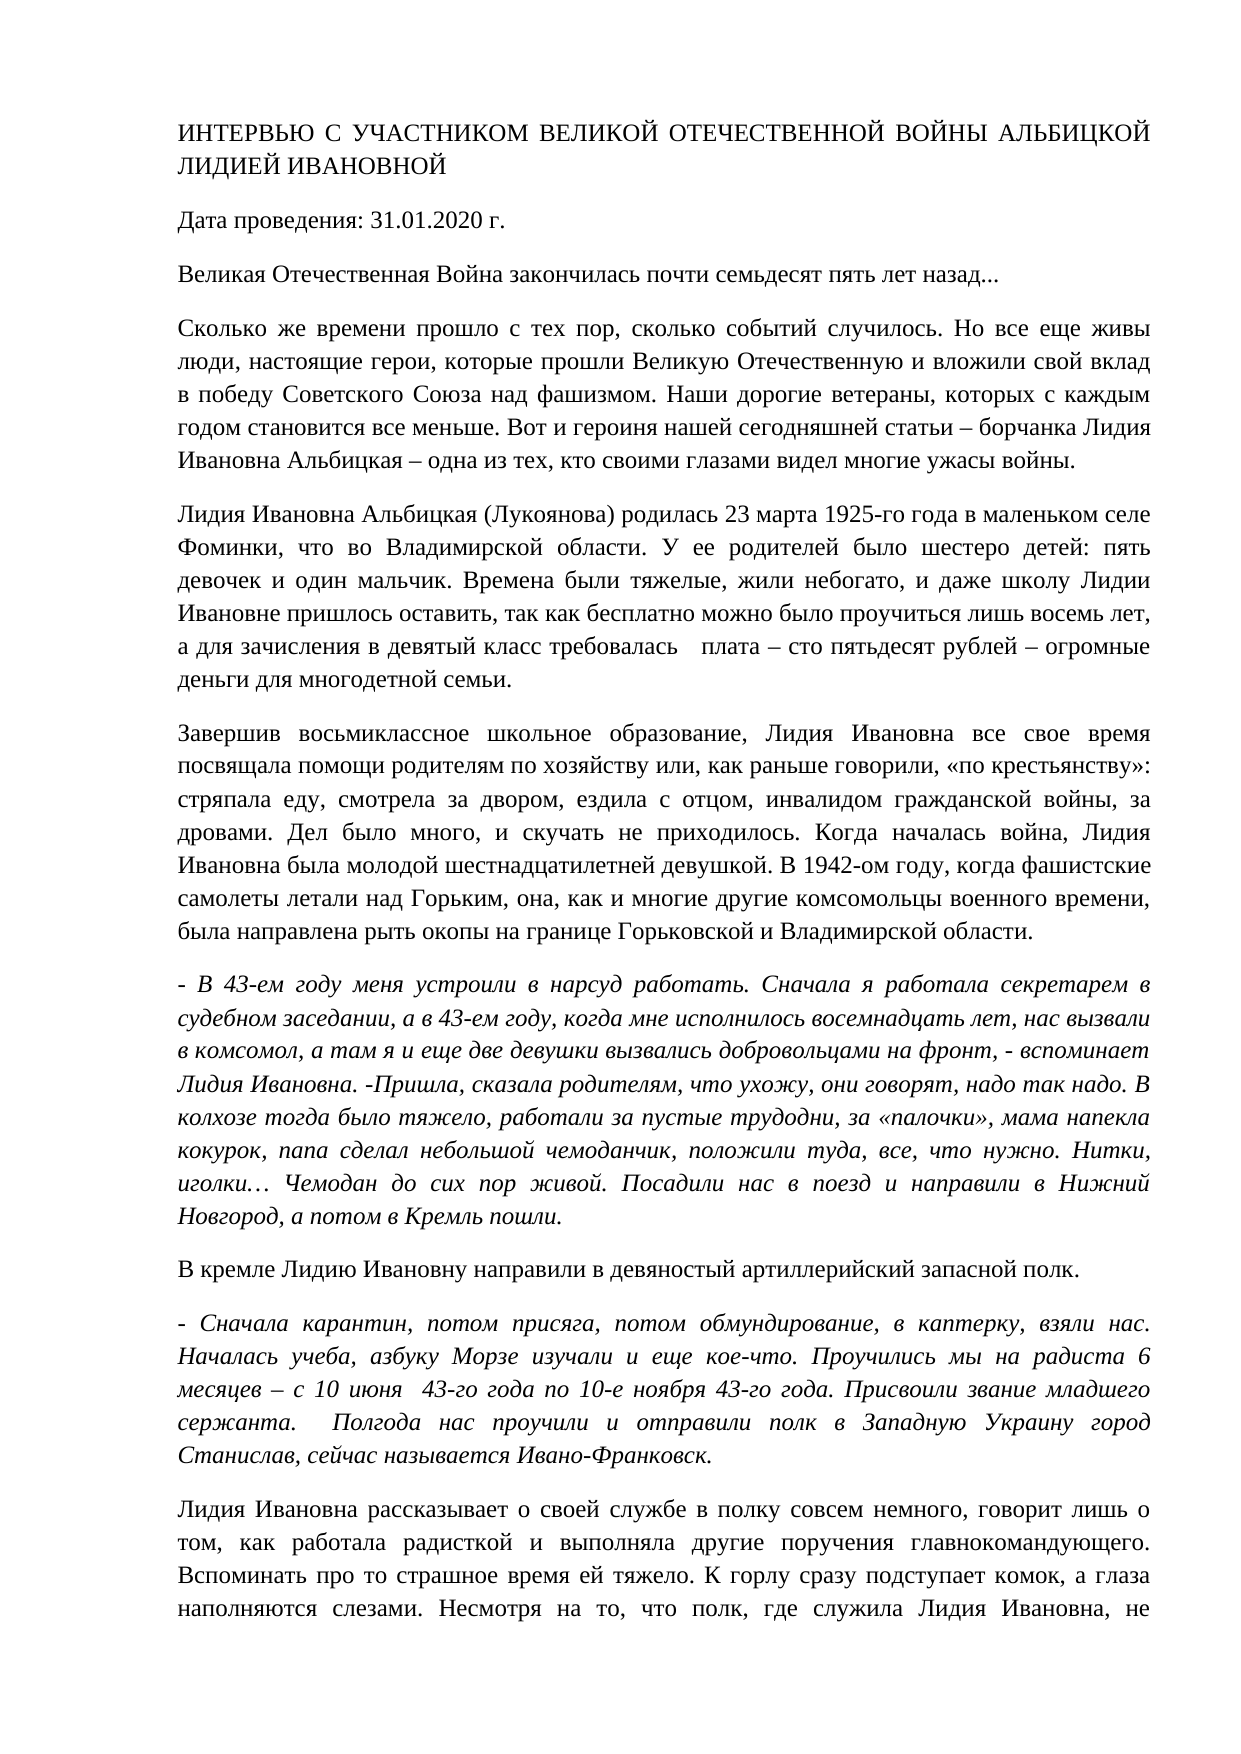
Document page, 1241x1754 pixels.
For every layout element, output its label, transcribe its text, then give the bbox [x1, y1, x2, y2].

text Сколько же времени прошло с тех пор, сколько событий случилось. Но все еще живы люди, настоящие герои, которые прошли Великую Отечественную и вложили свой вклад в победу Советского Союза над фашизмом. Наши дорогие ветераны, которых с каждым годом становится все меньше. Вот и героиня нашей сегодняшней статьи – борчанка Лидия Ивановна Альбицкая – одна из тех, кто своими глазами видел многие ужасы войны. [177, 313, 1152, 473]
text Завершив восьмиклассное школьное образование, Лидия Ивановна все свое время посвящала помощи родителям по хозяйству или, как раньше говорили, «по крестьянству»: стряпала еду, смотрела за двором, ездила с отцом, инвалидом гражданской войны, за дровами. Дел было много, и скучать не приходилось. Когда началась война, Лидия Ивановна была молодой шестнадцатилетней девушкой. В 1942-ом году, когда фашистские самолеты летали над Горьким, она, как и многие другие комсомольцы военного времени, была направлена рыть окопы на границе Горьковской и Владимирской области. [177, 718, 1152, 944]
text - В 43-ем году меня устроили в нарсуд работать. Сначала я работала секретарем в судебном заседании, а в 43-ем году, когда мне исполнилось восемнадцать лет, нас вызвали в комсомол, а там я и еще две девушки вызвались добровольцами на фронт, - вспоминает Лидия Ивановна. -Пришла, сказала родителям, что ухожу, они говорят, надо так надо. В колхозе тогда было тяжело, работали за пустые трудодни, за «палочки», мама напекла кокурок, папа сделал небольшой чемоданчик, положили туда, все, что нужно. Нитки, иголки… Чемодан до сих пор живой. Посадили нас в поезд и направили в Нижний Новгород, а потом в Кремль пошли. [177, 969, 1152, 1229]
text Дата проведения: 31.01.2020 г. [177, 205, 1152, 234]
text ИНТЕРВЬЮ С УЧАСТНИКОМ ВЕЛИКОЙ ОТЕЧЕСТВЕННОЙ ВОЙНЫ АЛЬБИЦКОЙ ЛИДИЕЙ ИВАНОВНОЙ [177, 118, 1152, 180]
text Лидия Ивановна Альбицкая (Лукоянова) родилась 23 марта 1925-го года в маленьком селе Фоминки, что во Владимирской области. У ее родителей было шестеро детей: пять девочек и один мальчик. Времена были тяжелые, жили небогато, и даже школу Лидии Ивановне пришлось оставить, так как бесплатно можно было проучиться лишь восемь лет, а для зачисления в девятый класс требовалась плата – сто пятьдесят рублей – огромные деньги для многодетной семьи. [177, 499, 1152, 692]
text - Сначала карантин, потом присяга, потом обмундирование, в каптерку, взяли нас. Началась учеба, азбуку Морзе изучали и еще кое-что. Проучились мы на радиста 6 месяцев – с 10 июня 43-го года по 10-е ноября 43-го года. Присвоили звание младшего сержанта. Полгода нас проучили и отправили полк в Западную Украину город Станислав, сейчас называется Ивано-Франковск. [177, 1308, 1152, 1469]
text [177, 1494, 1152, 1622]
text В кремле Лидию Ивановну направили в девяностый артиллерийский запасной полк. [177, 1254, 1152, 1283]
text Великая Отечественная Война закончилась почти семьдесят пять лет назад... [177, 259, 1152, 288]
